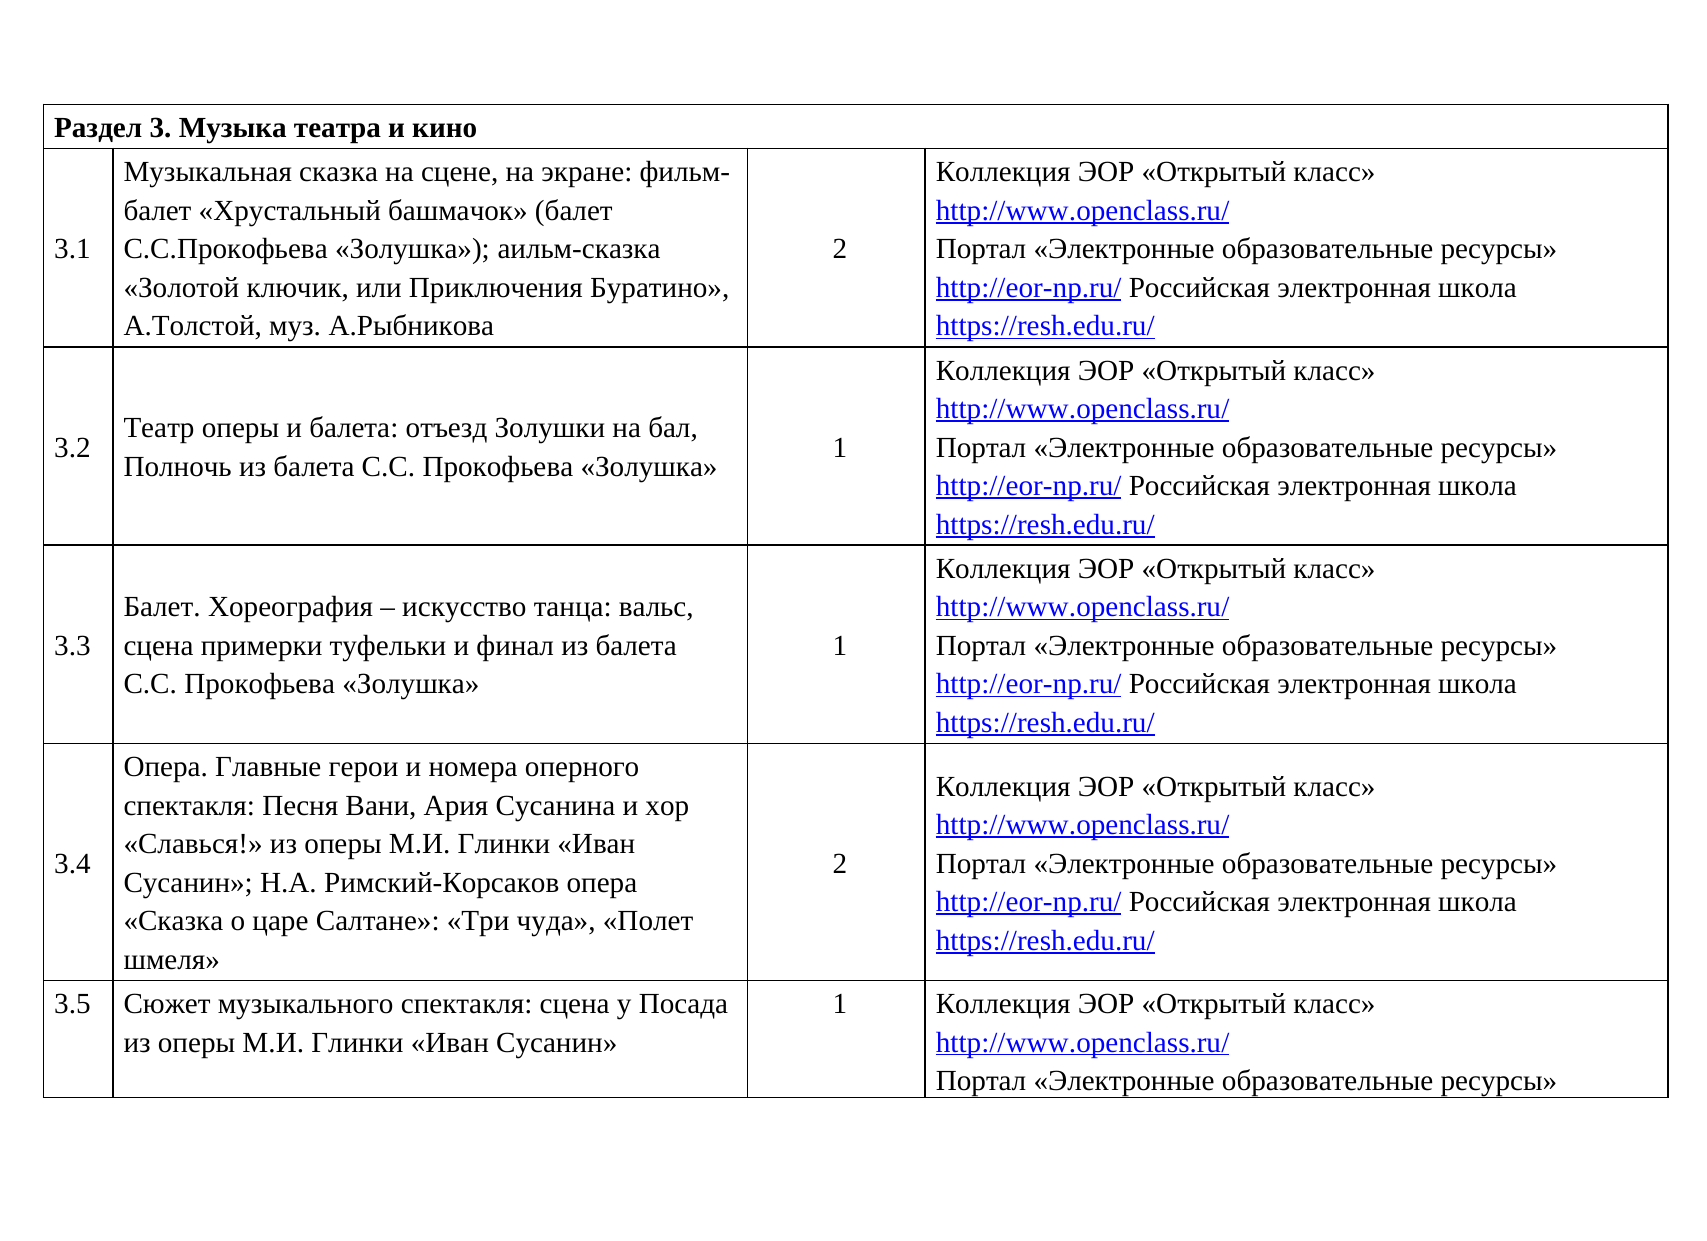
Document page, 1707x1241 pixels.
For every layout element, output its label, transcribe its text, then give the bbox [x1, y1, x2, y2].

table_cell 1 [748, 348, 924, 544]
table_cell 3.5 [44, 981, 112, 1097]
table_cell Опера. Главные герои и номера оперного спектакля: Песня Вани, Ария Сусанина и хор «Славься!» из оперы М.И. Глинки «Иван Сусанин»; Н.А. Римский-Корсаков опера «Сказка о царе Салтане»: «Три чуда», «Полет шмеля» [114, 744, 747, 979]
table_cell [926, 149, 1667, 346]
table_cell 3.2 [44, 348, 112, 544]
table_cell 2 [748, 744, 924, 979]
table_cell Музыкальная сказка на сцене, на экране: фильм-балет «Хрустальный башмачок» (балет С.С.Прокофьева «Золушка»); aильм-сказка «Золотой ключик, или Приключения Буратино», А.Толстой, муз. А.Рыбникова [114, 149, 747, 346]
table_cell 3.3 [44, 546, 112, 743]
table_cell 2 [748, 149, 924, 346]
table_cell 1 [748, 546, 924, 743]
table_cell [114, 981, 747, 1097]
table_cell Раздел 3. Музыка театра и кино [44, 105, 1667, 148]
table_cell 3.1 [44, 149, 112, 346]
table_cell Театр оперы и балета: отъезд Золушки на бал, Полночь из балета С.С. Прокофьева «Золушка» [114, 348, 747, 544]
table_cell Балет. Хореография – искусство танца: вальс, сцена примерки туфельки и финал из балета С.С. Прокофьева «Золушка» [114, 546, 747, 743]
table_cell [926, 981, 1667, 1097]
table_cell 3.4 [44, 744, 112, 979]
table_cell 1 [748, 981, 924, 1097]
